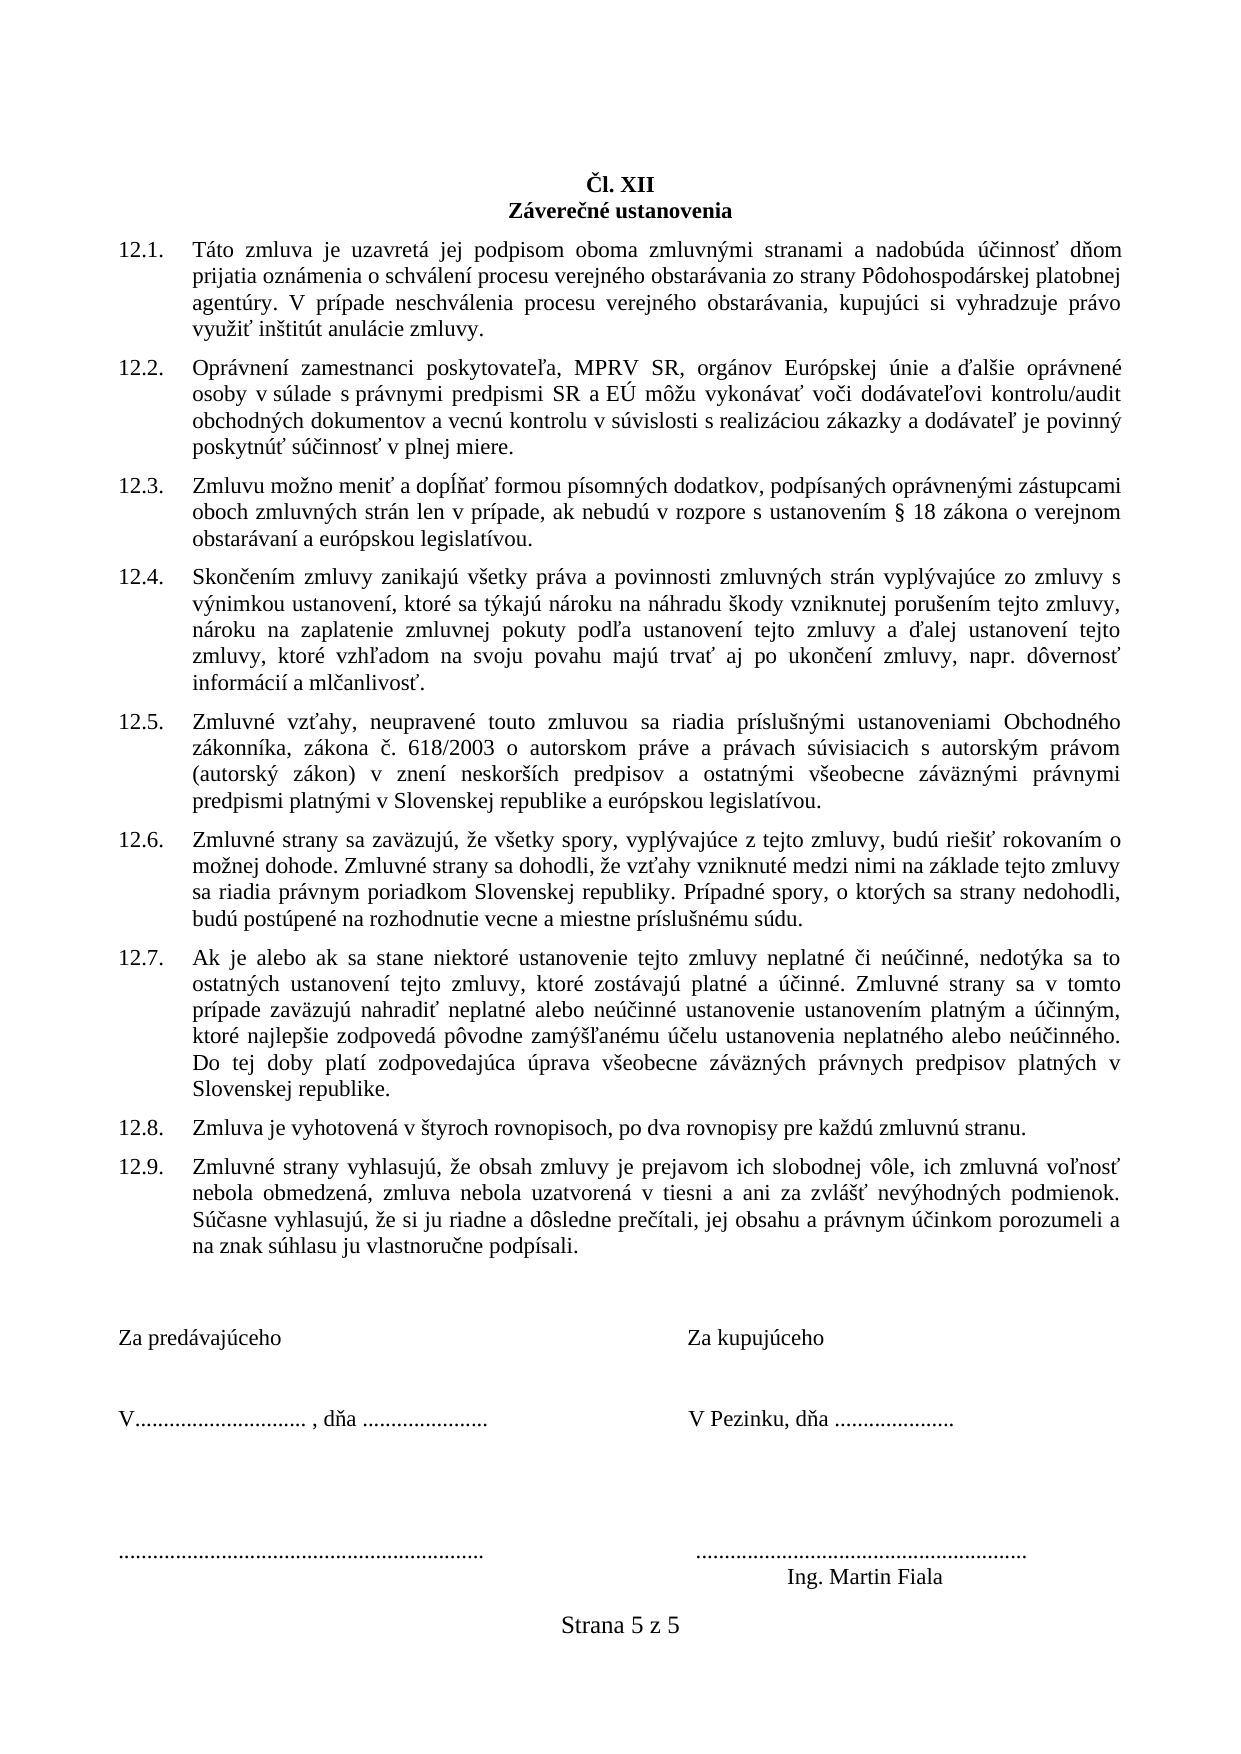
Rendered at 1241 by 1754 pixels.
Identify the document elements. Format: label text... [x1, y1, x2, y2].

list Zmluvu možno meniť a dopĺňať formou písomných dodatkov, podpísaných oprávnenými zástupcami oboch zmluvných strán len v prípade, ak nebudú v rozpore s ustanovením § 18 zákona o verejnom obstarávaní a európskou legislatívou. [118, 472, 1122, 551]
list Zmluvné vzťahy, neupravené touto zmluvou sa riadia príslušnými ustanoveniami Obchodného zákonníka, zákona č. 618/2003 o autorskom práve a právach súvisiacich s autorským právom (autorský zákon) v znení neskorších predpisov a ostatnými všeobecne záväznými právnymi predpismi platnými v Slovenskej republike a európskou legislatívou. [118, 708, 1122, 813]
text Ing. Martin Fiala [118, 1563, 1122, 1589]
text Za predávajúceho Za kupujúceho [118, 1324, 1122, 1350]
text Záverečné ustanovenia [118, 197, 1122, 223]
text ................................................................ .......................................................... [118, 1537, 1122, 1563]
list Táto zmluva je uzavretá jej podpisom oboma zmluvnými stranami a nadobúda účinnosť dňom prijatia oznámenia o schválení procesu verejného obstarávania zo strany Pôdohospodárskej platobnej agentúry. V prípade neschválenia procesu verejného obstarávania, kupujúci si vyhradzuje právo využiť inštitút anulácie zmluvy. [118, 236, 1122, 341]
list Zmluvné strany sa zaväzujú, že všetky spory, vyplývajúce z tejto zmluvy, budú riešiť rokovaním o možnej dohode. Zmluvné strany sa dohodli, že vzťahy vzniknuté medzi nimi na základe tejto zmluvy sa riadia právnym poriadkom Slovenskej republiky. Prípadné spory, o ktorých sa strany nedohodli, budú postúpené na rozhodnutie vecne a miestne príslušnému súdu. [118, 826, 1122, 931]
list Skončením zmluvy zanikajú všetky práva a povinnosti zmluvných strán vyplývajúce zo zmluvy s výnimkou ustanovení, ktoré sa týkajú nároku na náhradu škody vzniknutej porušením tejto zmluvy, nároku na zaplatenie zmluvnej pokuty podľa ustanovení tejto zmluvy a ďalej ustanovení tejto zmluvy, ktoré vzhľadom na svoju povahu majú trvať aj po ukončení zmluvy, napr. dôvernosť informácií a mlčanlivosť. [118, 563, 1122, 695]
list Zmluvné strany vyhlasujú, že obsah zmluvy je prejavom ich slobodnej vôle, ich zmluvná voľnosť nebola obmedzená, zmluva nebola uzatvorená v tiesni a ani za zvlášť nevýhodných podmienok. Súčasne vyhlasujú, že si ju riadne a dôsledne prečítali, jej obsahu a právnym účinkom porozumeli a na znak súhlasu ju vlastnoručne podpísali. [118, 1153, 1122, 1258]
list Zmluva je vyhotovená v štyroch rovnopisoch, po dva rovnopisy pre každú zmluvnú stranu. [118, 1114, 1122, 1141]
list Ak je alebo ak sa stane niektoré ustanovenie tejto zmluvy neplatné či neúčinné, nedotýka sa to ostatných ustanovení tejto zmluvy, ktoré zostávajú platné a účinné. Zmluvné strany sa v tomto prípade zaväzujú nahradiť neplatné alebo neúčinné ustanovenie ustanovením platným a účinným, ktoré najlepšie zodpovedá pôvodne zamýšľanému účelu ustanovenia neplatného alebo neúčinného. Do tej doby platí zodpovedajúca úprava všeobecne záväzných právnych predpisov platných v Slovenskej republike. [118, 943, 1122, 1102]
text Čl. XII [118, 171, 1122, 197]
text V.............................. , dňa ...................... V Pezinku, dňa ..................... [118, 1405, 1122, 1431]
list Oprávnení zamestnanci poskytovateľa, MPRV SR, orgánov Európskej únie a ďalšie oprávnené osoby v súlade s právnymi predpismi SR a EÚ môžu vykonávať voči dodávateľovi kontrolu/audit obchodných dokumentov a vecnú kontrolu v súvislosti s realizáciou zákazky a dodávateľ je povinný poskytnúť súčinnosť v plnej miere. [118, 354, 1122, 459]
